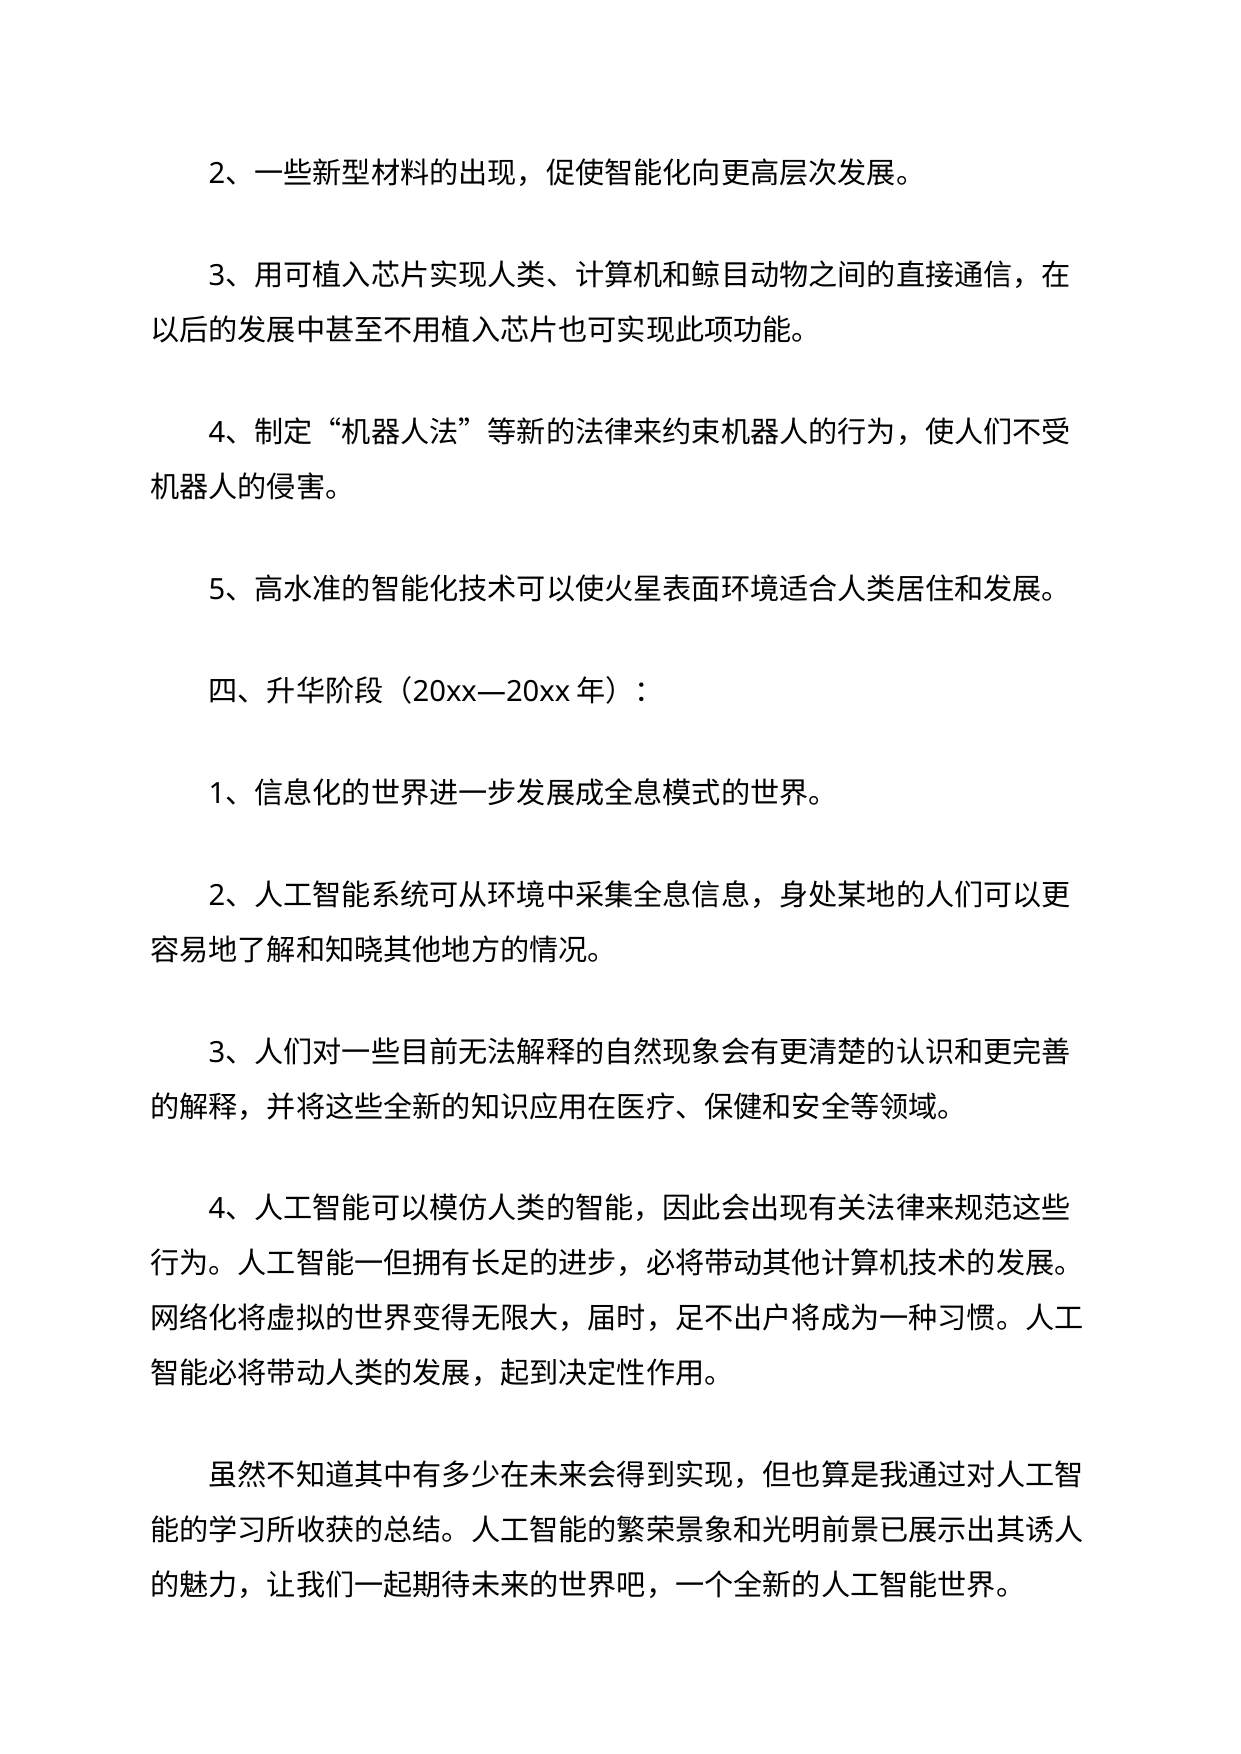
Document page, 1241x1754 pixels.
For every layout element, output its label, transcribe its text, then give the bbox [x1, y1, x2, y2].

text 4、制定“机器人法”等新的法律来约束机器人的行为，使人们不受机器人的侵害。 [150, 409, 1090, 506]
text 3、人们对一些目前无法解释的自然现象会有更清楚的认识和更完善的解释，并将这些全新的知识应用在医疗、保健和安全等领域。 [150, 1028, 1090, 1126]
text 4、人工智能可以模仿人类的智能，因此会出现有关法律来规范这些行为。人工智能一但拥有长足的进步，必将带动其他计算机技术的发展。 网络化将虚拟的世界变得无限大，届时，足不出户将成为一种习惯。人工智能必将带动人类的发展，起到决定性作用。 [150, 1185, 1090, 1392]
text 虽然不知道其中有多少在未来会得到实现，但也算是我通过对人工智能的学习所收获的总结。人工智能的繁荣景象和光明前景已展示出其诱人的魅力，让我们一起期待未来的世界吧，一个全新的人工智能世界。 [150, 1452, 1090, 1604]
text 2、一些新型材料的出现，促使智能化向更高层次发展。 [150, 150, 1090, 192]
text 1、信息化的世界进一步发展成全息模式的世界。 [150, 769, 1090, 812]
text 2、人工智能系统可从环境中采集全息信息，身处某地的人们可以更容易地了解和知晓其他地方的情况。 [150, 871, 1090, 969]
text 四、升华阶段（20xx—20xx年）： [150, 667, 1090, 710]
text 3、用可植入芯片实现人类、计算机和鲸目动物之间的直接通信，在以后的发展中甚至不用植入芯片也可实现此项功能。 [150, 252, 1090, 349]
text 5、高水准的智能化技术可以使火星表面环境适合人类居住和发展。 [150, 566, 1090, 608]
